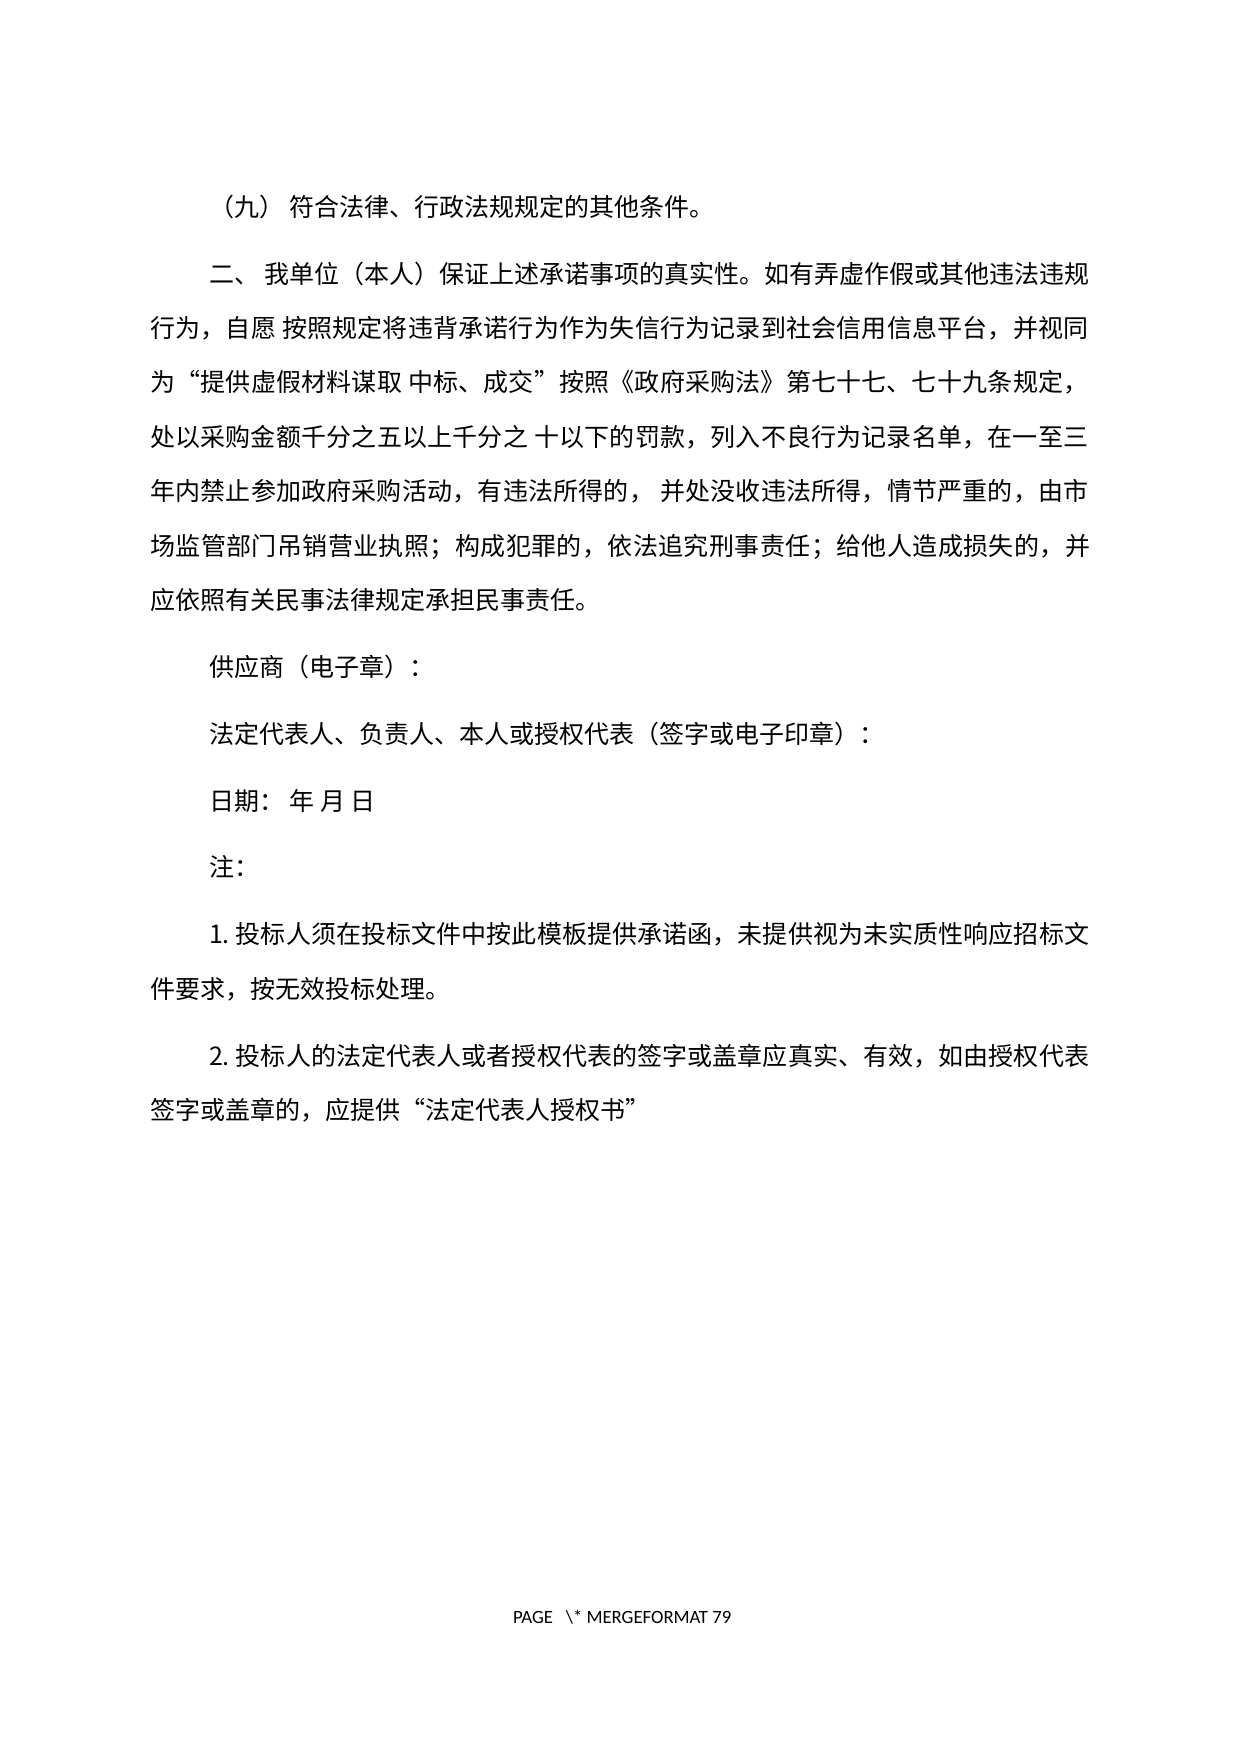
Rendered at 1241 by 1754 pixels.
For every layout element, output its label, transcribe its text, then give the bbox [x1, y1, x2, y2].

text 1. 投标人须在投标文件中按此模板提供承诺函，未提供视为未实质性响应招标文件要求，按无效投标处理。 [150, 915, 1090, 1005]
text 2. 投标人的法定代表人或者授权代表的签字或盖章应真实、有效，如由授权代表签字或盖章的，应提供“法定代表人授权书” [150, 1036, 1090, 1127]
text 二、 我单位（本人）保证上述承诺事项的真实性。如有弄虚作假或其他违法违规行为，自愿 按照规定将违背承诺行为作为失信行为记录到社会信用信息平台，并视同为“提供虚假材料谋取 中标、成交”按照《政府采购法》第七十七、七十九条规定，处以采购金额千分之五以上千分之 十以下的罚款，列入不良行为记录名单，在一至三年内禁止参加政府采购活动，有违法所得的， 并处没收违法所得，情节严重的，由市场监管部门吊销营业执照；构成犯罪的，依法追究刑事责任；给他人造成损失的，并应依照有关民事法律规定承担民事责任。 [150, 254, 1090, 617]
text 供应商（电子章）： [150, 647, 1090, 683]
text 法定代表人、负责人、本人或授权代表（签字或电子印章）： [150, 714, 1090, 750]
text 注： [150, 848, 1090, 884]
text 日期： 年 月 日 [150, 781, 1090, 817]
text （九） 符合法律、行政法规规定的其他条件。 [150, 187, 1090, 223]
